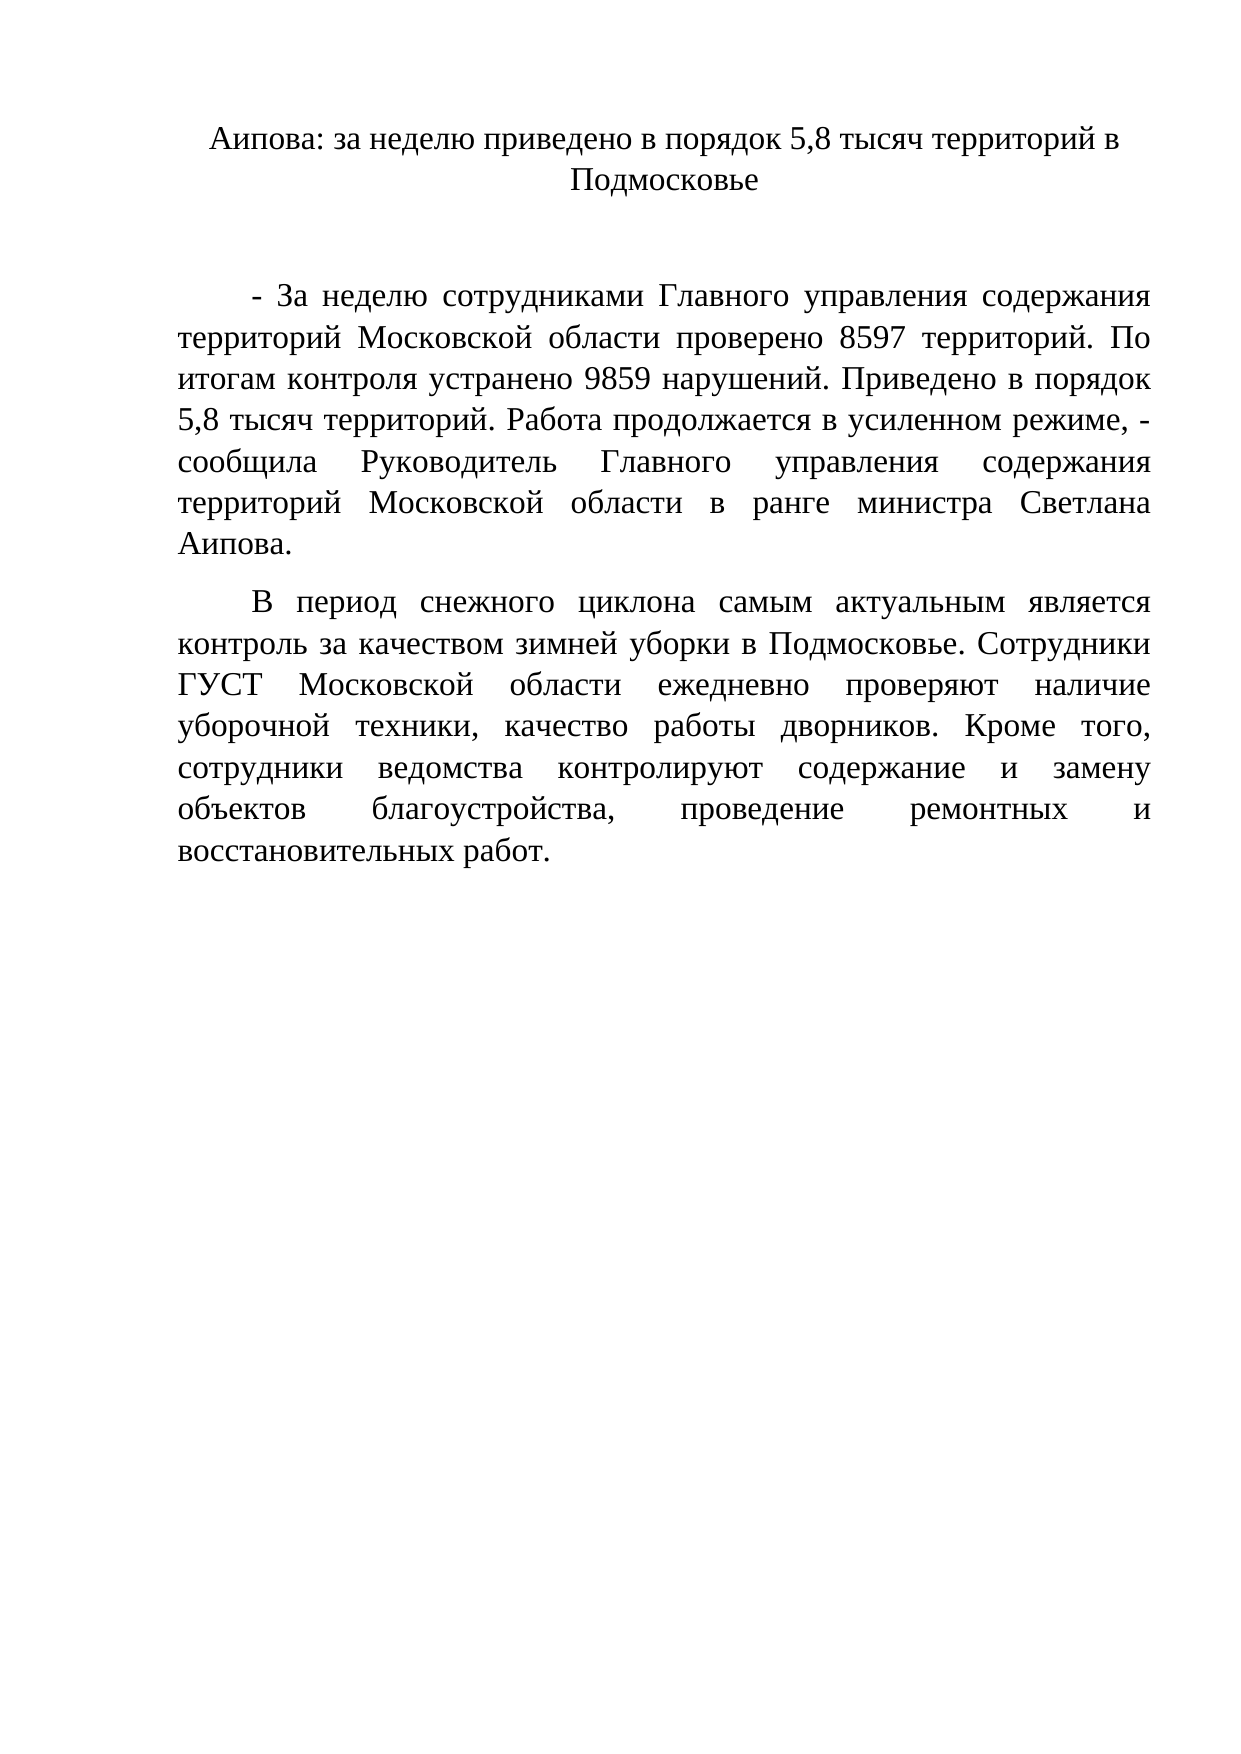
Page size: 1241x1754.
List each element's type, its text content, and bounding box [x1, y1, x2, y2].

text В период снежного циклона самым актуальным является контроль за качеством зимней уборки в Подмосковье. Сотрудники ГУСТ Московской области ежедневно проверяют наличие уборочной техники, качество работы дворников. Кроме того, сотрудники ведомства контролируют содержание и замену объектов благоустройства, проведение ремонтных и восстановительных работ. [177, 582, 1152, 868]
text - За неделю сотрудниками Главного управления содержания территорий Московской области проверено 8597 территорий. По итогам контроля устранено 9859 нарушений. Приведено в порядок 5,8 тысяч территорий. Работа продолжается в усиленном режиме, - сообщила Руководитель Главного управления содержания территорий Московской области в ранге министра Светлана Аипова. [177, 276, 1152, 562]
text Аипова: за неделю приведено в порядок 5,8 тысяч территорий в Подмосковье [177, 118, 1152, 198]
